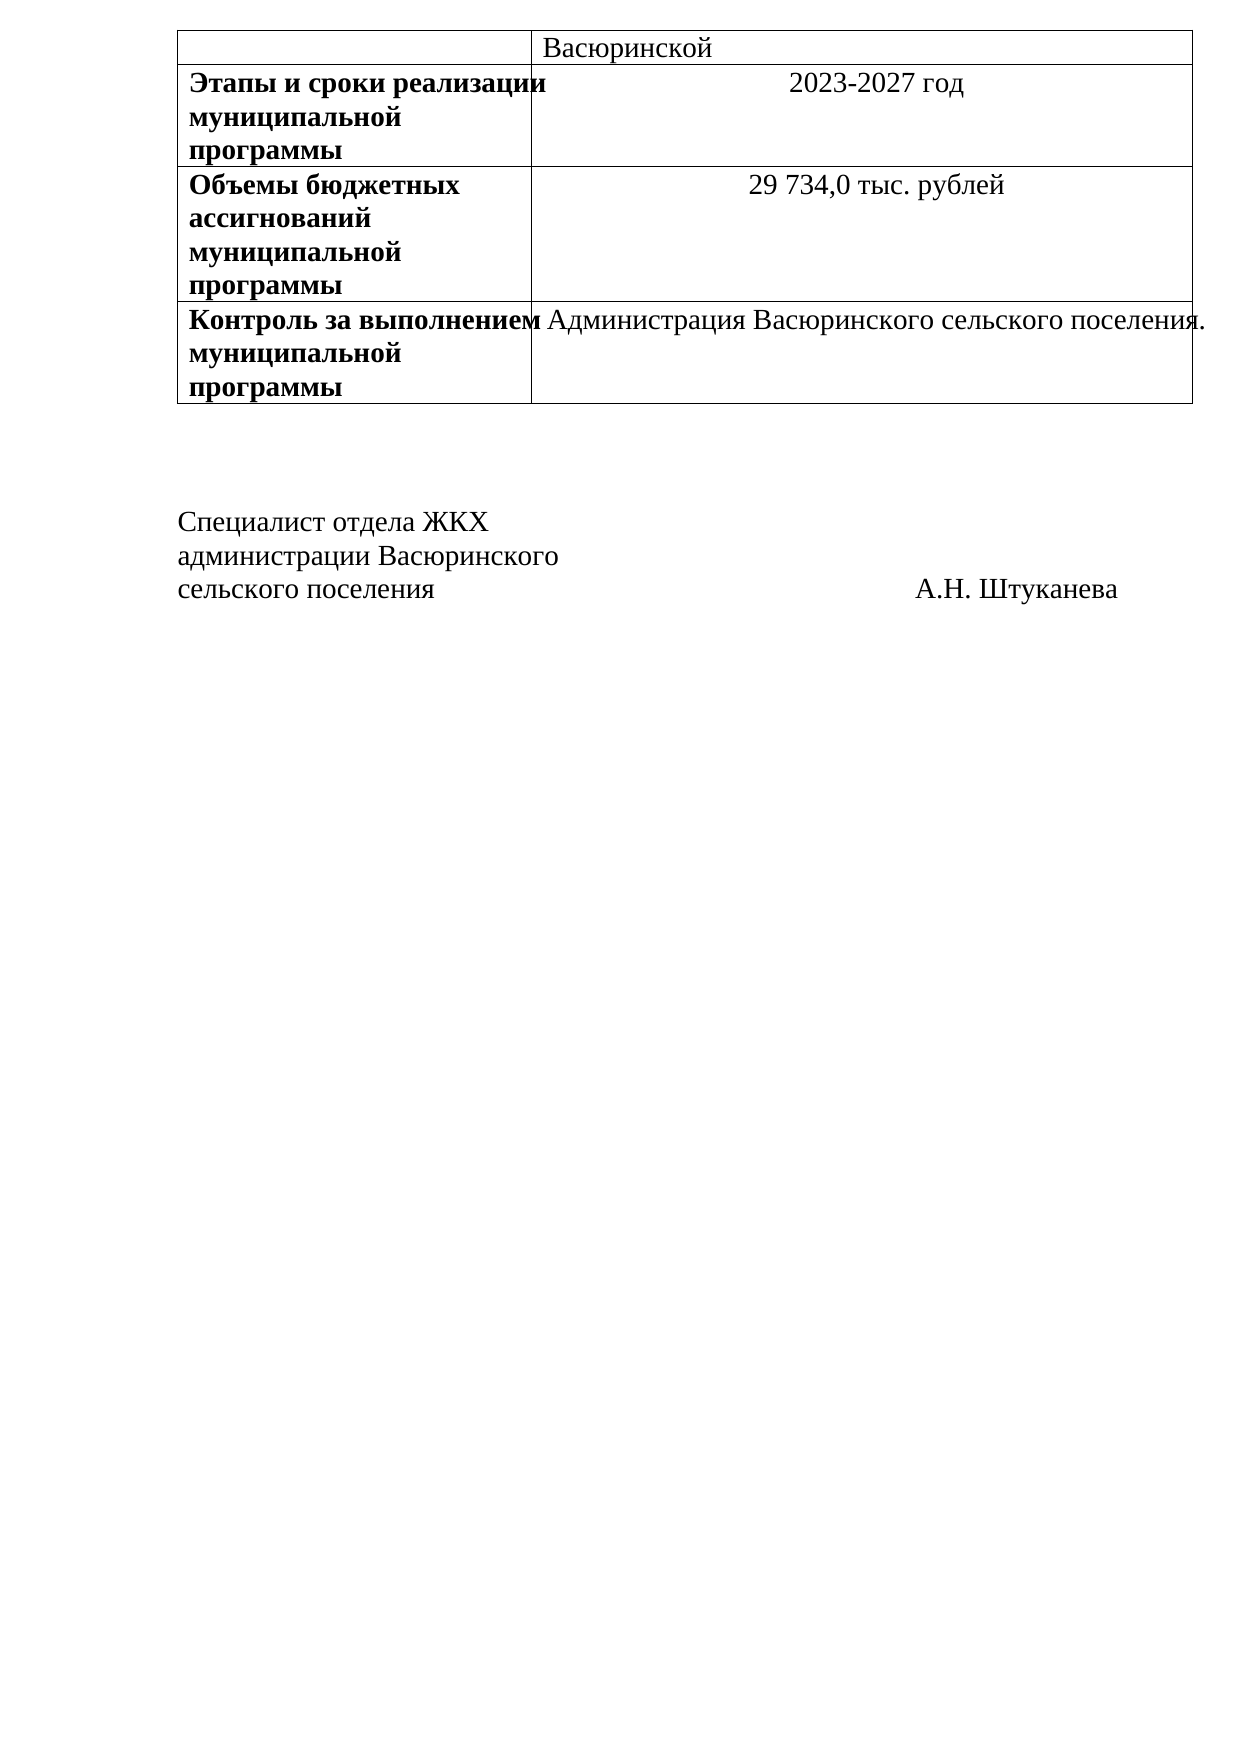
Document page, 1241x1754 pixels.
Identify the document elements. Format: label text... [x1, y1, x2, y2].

table_cell 29 734,0 тыс. рублей [532, 167, 1192, 301]
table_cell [178, 31, 531, 64]
table_cell Этапы и сроки реализации муниципальной программы [178, 65, 531, 166]
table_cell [532, 31, 1192, 64]
table_cell Администрация Васюринского сельского поселения. [532, 302, 1192, 403]
table_cell 2023-2027 год [532, 65, 1192, 166]
text сельского поселения А.Н. Штуканева [177, 571, 1137, 605]
text администрации Васюринского [177, 538, 1137, 571]
table_cell Объемы бюджетных ассигнований муниципальной программы [178, 167, 531, 301]
text Специалист отдела ЖКХ [177, 504, 1137, 538]
table_cell Контроль за выполнением муниципальной программы [178, 302, 531, 403]
